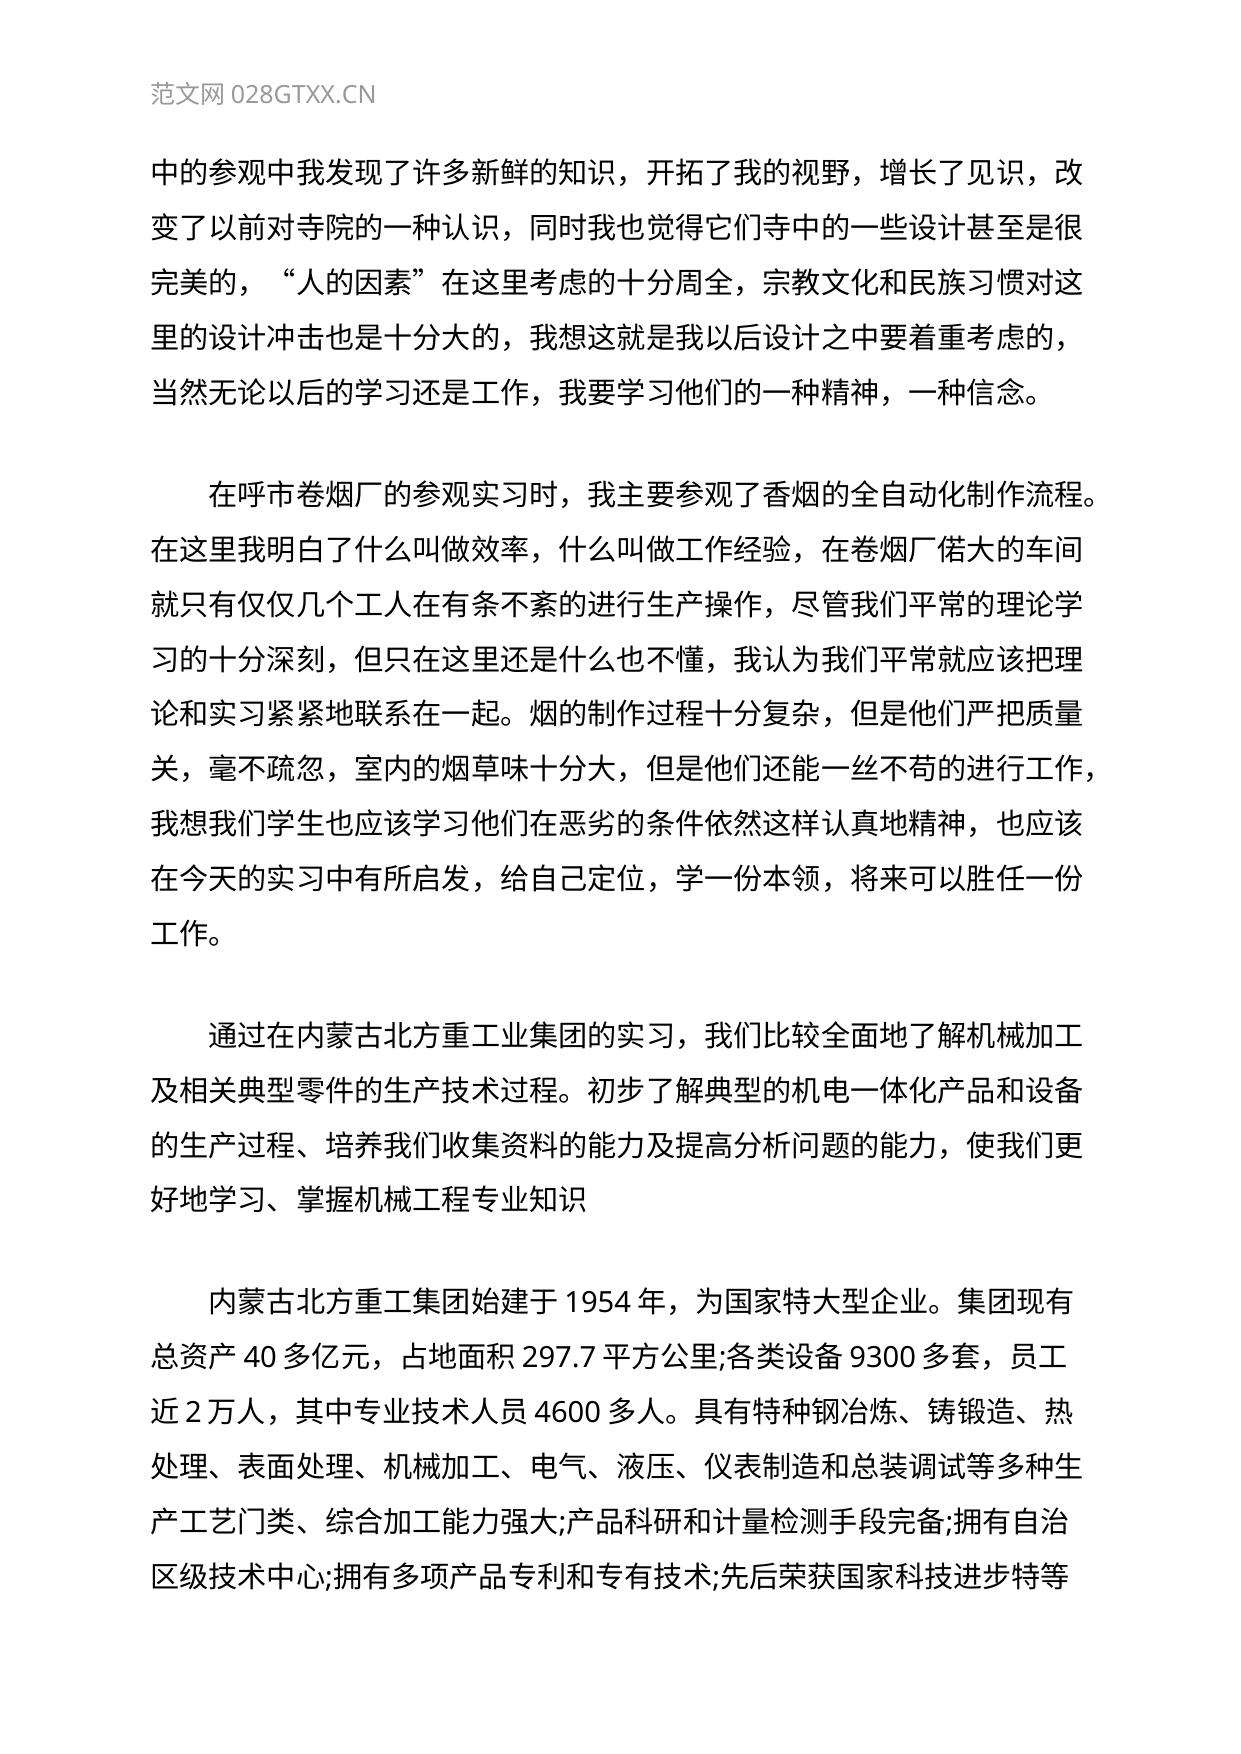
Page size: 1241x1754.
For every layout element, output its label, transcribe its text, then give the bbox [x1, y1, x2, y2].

text 通过在内蒙古北方重工业集团的实习，我们比较全面地了解机械加工及相关典型零件的生产技术过程。初步了解典型的机电一体化产品和设备的生产过程、培养我们收集资料的能力及提高分析问题的能力，使我们更好地学习、掌握机械工程专业知识 [150, 1012, 1090, 1219]
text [150, 1279, 1090, 1596]
text 在呼市卷烟厂的参观实习时，我主要参观了香烟的全自动化制作流程。在这里我明白了什么叫做效率，什么叫做工作经验，在卷烟厂偌大的车间就只有仅仅几个工人在有条不紊的进行生产操作，尽管我们平常的理论学习的十分深刻，但只在这里还是什么也不懂，我认为我们平常就应该把理论和实习紧紧地联系在一起。烟的制作过程十分复杂，但是他们严把质量关，毫不疏忽，室内的烟草味十分大，但是他们还能一丝不苟的进行工作，我想我们学生也应该学习他们在恶劣的条件依然这样认真地精神，也应该在今天的实习中有所启发，给自己定位，学一份本领，将来可以胜任一份工作。 [150, 471, 1090, 953]
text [150, 150, 1090, 412]
